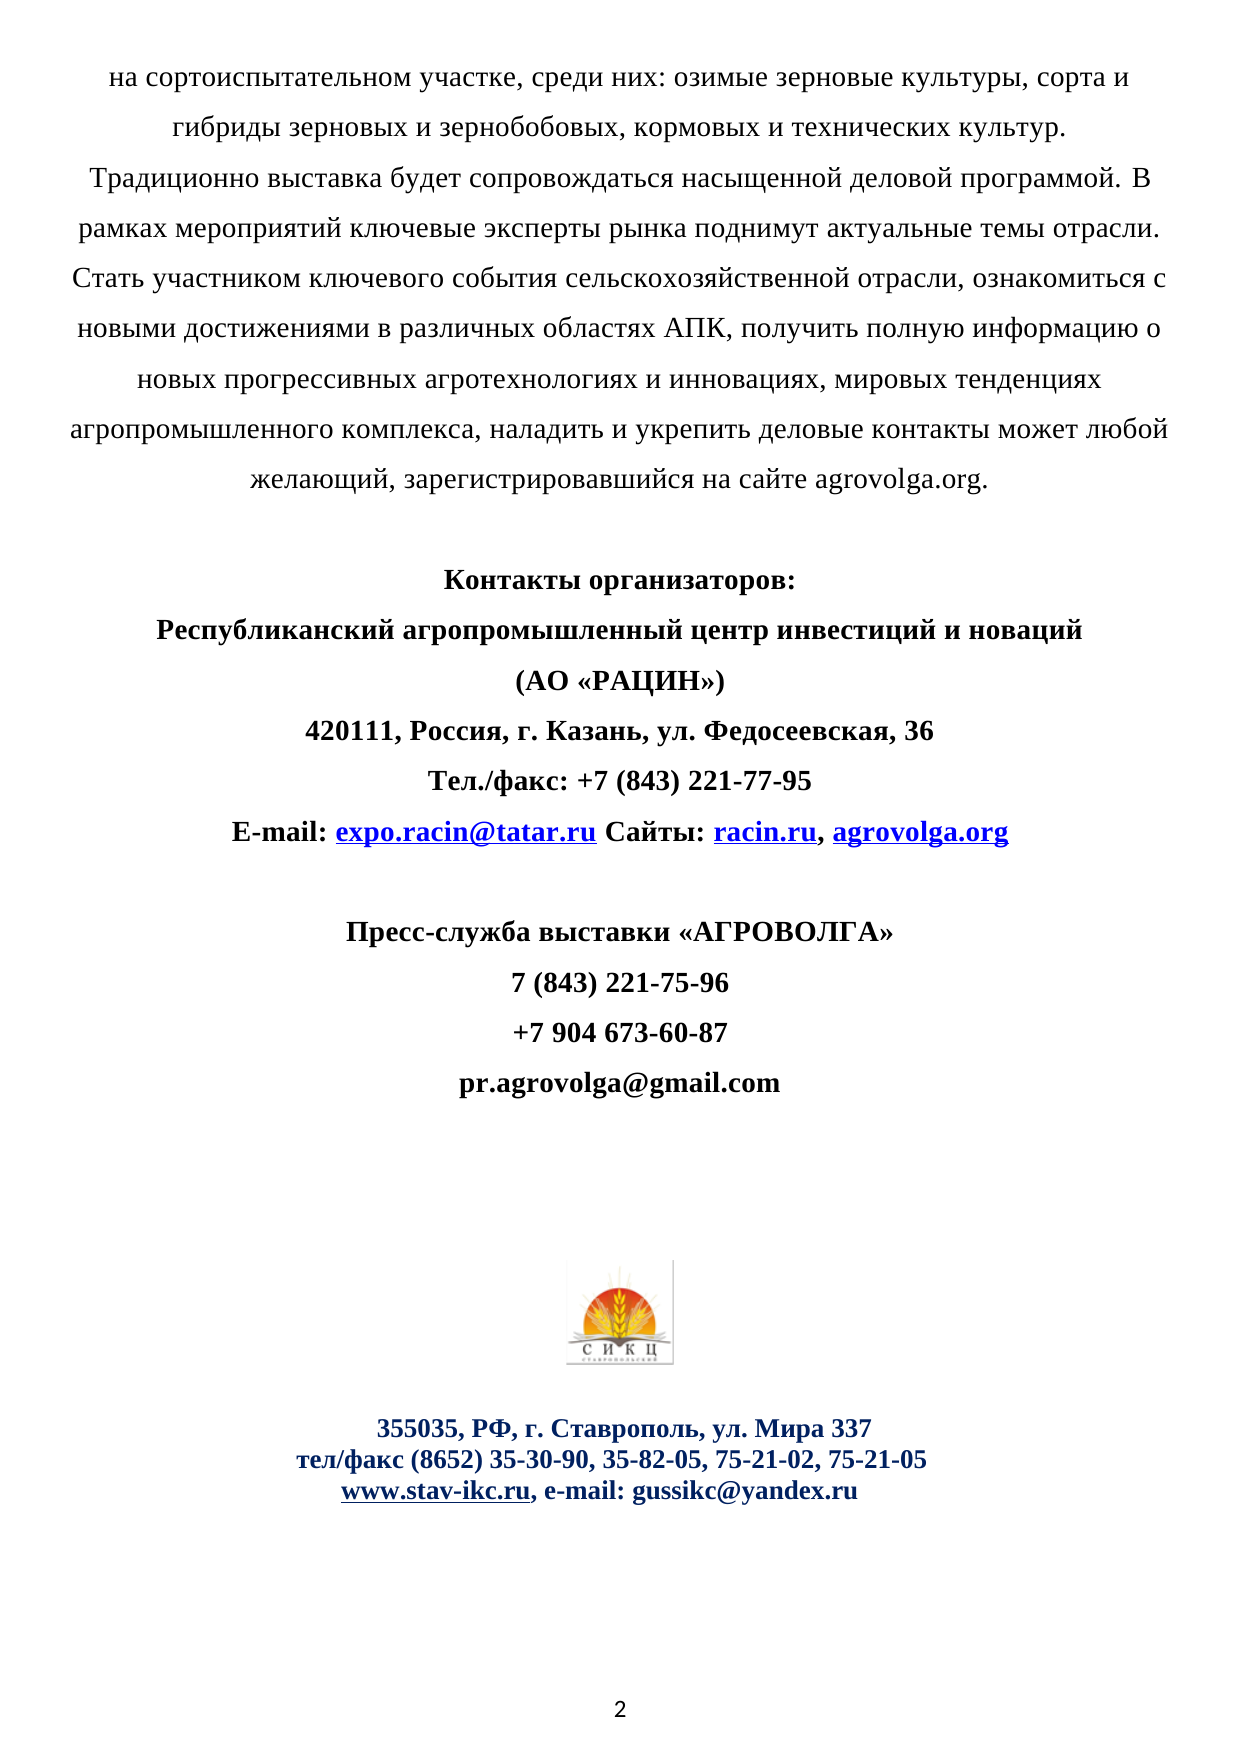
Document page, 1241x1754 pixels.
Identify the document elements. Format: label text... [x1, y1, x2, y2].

text Традиционно выставка будет сопровождаться насыщенной деловой программой. В рамках мероприятий ключевые эксперты рынка поднимут актуальные темы отрасли. [59, 160, 1181, 243]
text 355035, РФ, г. Ставрополь, ул. Мира 337 [59, 1412, 1083, 1443]
text pr.agrovolga@gmail.com [59, 1065, 1181, 1144]
text Стать участником ключевого события сельскохозяйственной отрасли, ознакомиться с новыми достижениями в различных областях АПК, получить полную информацию о новых прогрессивных агротехнологиях и инновациях, мировых тенденциях агропромышленного комплекса, наладить и укрепить деловые контакты может любой желающий, зарегистрировавшийся на сайте agrovolga.org. [59, 260, 1181, 495]
text Республиканский агропромышленный центр инвестиций и новаций [59, 612, 1181, 646]
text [59, 59, 1181, 143]
picture [566, 1260, 674, 1366]
text www.stav-ikc.ru, e-mail: gussikc@yandex.ru [59, 1474, 1083, 1506]
text тел/факс (8652) 35-30-90, 35-82-05, 75-21-02, 75-21-05 [59, 1443, 1083, 1474]
text (АО «РАЦИН») [59, 663, 1181, 696]
text 7 (843) 221-75-96 [59, 965, 1181, 998]
text Тел./факс: +7 (843) 221-77-95 [59, 763, 1181, 797]
text Пресс-служба выставки «АГРОВОЛГА» [59, 914, 1181, 948]
text E-mail: expo.racin@tatar.ru Сайты: racin.ru, agrovolga.org [59, 814, 1181, 847]
text +7 904 673-60-87 [59, 1015, 1181, 1048]
text Контакты организаторов: [59, 562, 1181, 596]
text 420111, Россия, г. Казань, ул. Федосеевская, 36 [59, 713, 1181, 747]
